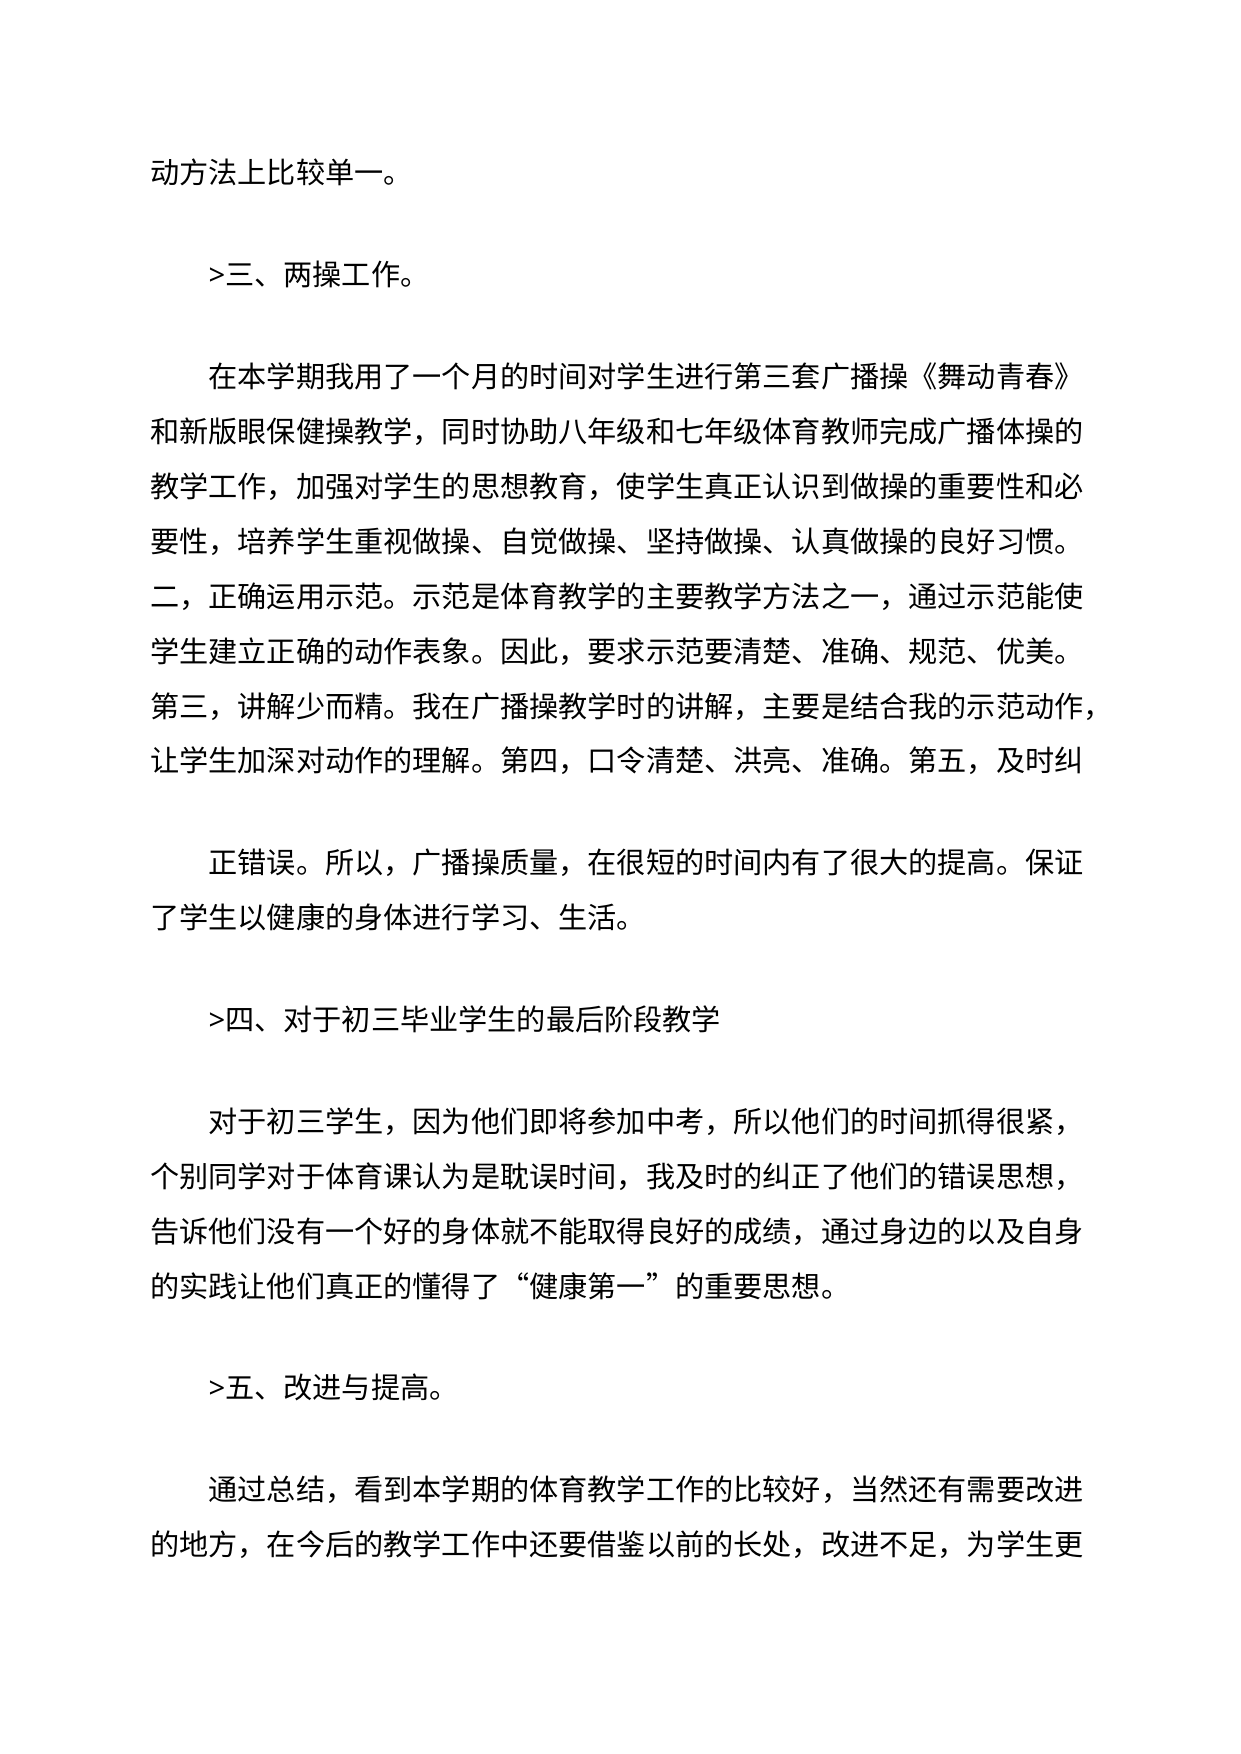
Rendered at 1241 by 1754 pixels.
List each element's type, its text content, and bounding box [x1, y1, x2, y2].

text >三、两操工作。 [150, 252, 1090, 294]
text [150, 150, 1090, 192]
text 正错误。所以，广播操质量，在很短的时间内有了很大的提高。保证了学生以健康的身体进行学习、生活。 [150, 840, 1090, 937]
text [150, 1467, 1090, 1564]
text >五、改进与提高。 [150, 1365, 1090, 1407]
text 对于初三学生，因为他们即将参加中考，所以他们的时间抓得很紧，个别同学对于体育课认为是耽误时间，我及时的纠正了他们的错误思想，告诉他们没有一个好的身体就不能取得良好的成绩，通过身边的以及自身的实践让他们真正的懂得了“健康第一”的重要思想。 [150, 1098, 1090, 1305]
text 在本学期我用了一个月的时间对学生进行第三套广播操《舞动青春》和新版眼保健操教学，同时协助八年级和七年级体育教师完成广播体操的教学工作，加强对学生的思想教育，使学生真正认识到做操的重要性和必要性，培养学生重视做操、自觉做操、坚持做操、认真做操的良好习惯。二，正确运用示范。示范是体育教学的主要教学方法之一，通过示范能使学生建立正确的动作表象。因此，要求示范要清楚、准确、规范、优美。第三，讲解少而精。我在广播操教学时的讲解，主要是结合我的示范动作，让学生加深对动作的理解。第四，口令清楚、洪亮、准确。第五，及时纠 [150, 354, 1090, 780]
text >四、对于初三毕业学生的最后阶段教学 [150, 996, 1090, 1039]
